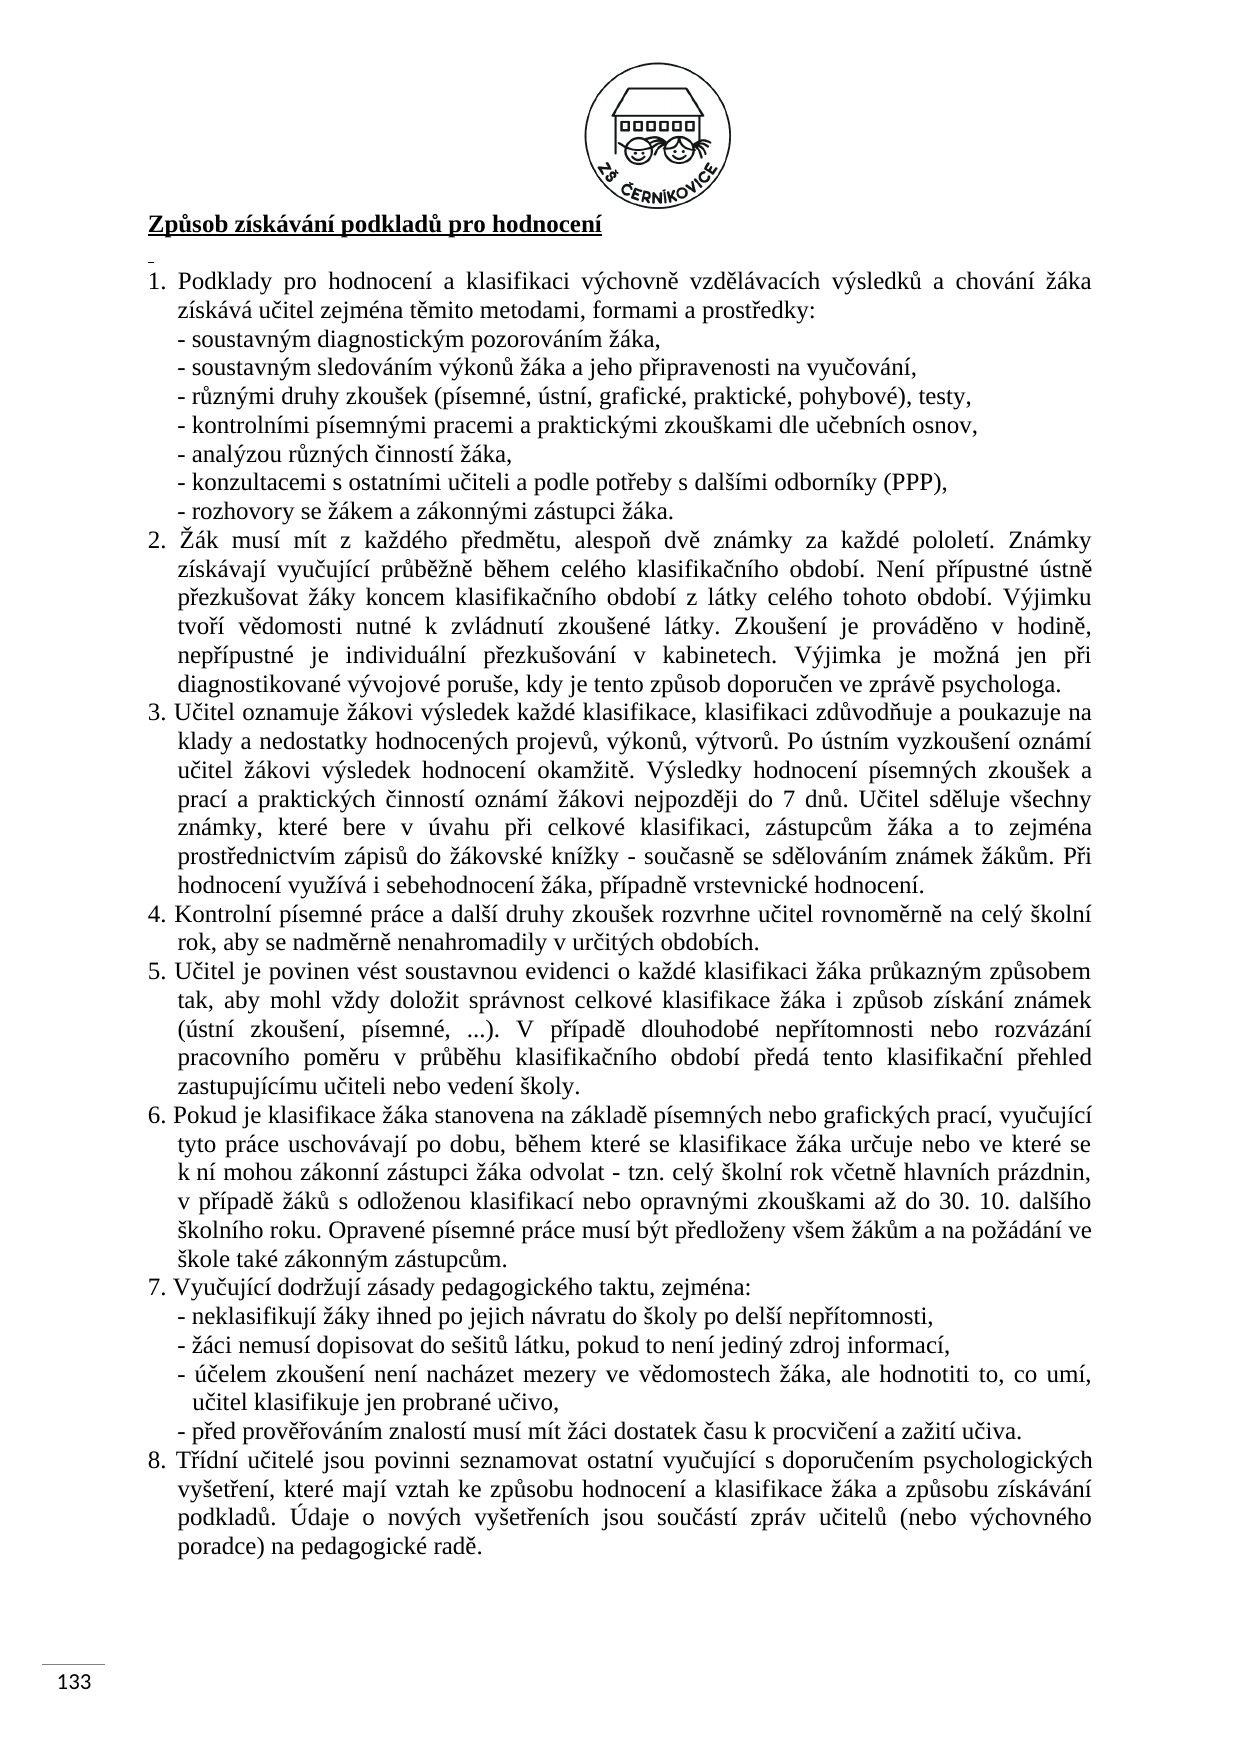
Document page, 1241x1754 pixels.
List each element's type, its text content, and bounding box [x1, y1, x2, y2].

text 5. Učitel je povinen vést soustavnou evidenci o každé klasifikaci žáka průkazným způsobem tak, aby mohl vždy doložit správnost celkové klasifikace žáka i způsob získání známek (ústní zkoušení, písemné, ...). V případě dlouhodobé nepřítomnosti nebo rozvázání pracovního poměru v průběhu klasifikačního období předá tento klasifikační přehled zastupujícímu učiteli nebo vedení školy. [148, 956, 1093, 1100]
text 2. Žák musí mít z každého předmětu, alespoň dvě známky za každé pololetí. Známky získávají vyučující průběžně během celého klasifikačního období. Není přípustné ústně přezkušovat žáky koncem klasifikačního období z látky celého tohoto období. Výjimku tvoří vědomosti nutné k zvládnutí zkoušené látky. Zkoušení je prováděno v hodině, nepřípustné je individuální přezkušování v kabinetech. Výjimka je možná jen při diagnostikované vývojové poruše, kdy je tento způsob doporučen ve zprávě psychologa. [148, 525, 1093, 697]
text 4. Kontrolní písemné práce a další druhy zkoušek rozvrhne učitel rovnoměrně na celý školní rok, aby se nadměrně nenahromadily v určitých obdobích. [148, 899, 1093, 956]
text 3. Učitel oznamuje žákovi výsledek každé klasifikace, klasifikaci zdůvodňuje a poukazuje na klady a nedostatky hodnocených projevů, výkonů, výtvorů. Po ústním vyzkoušení oznámí učitel žákovi výsledek hodnocení okamžitě. Výsledky hodnocení písemných zkoušek a prací a praktických činností oznámí žákovi nejpozději do 7 dnů. Učitel sděluje všechny známky, které bere v úvahu při celkové klasifikaci, zástupcům žáka a to zejména prostřednictvím zápisů do žákovské knížky - současně se sdělováním známek žákům. Při hodnocení využívá i sebehodnocení žáka, případně vrstevnické hodnocení. [148, 697, 1093, 899]
text - žáci nemusí dopisovat do sešitů látku, pokud to není jediný zdroj informací, [177, 1330, 1093, 1359]
picture [583, 61, 732, 148]
text 8. Třídní učitelé jsou povinni seznamovat ostatní vyučující s doporučením psychologických vyšetření, které mají vztah ke způsobu hodnocení a klasifikace žáka a způsobu získávání podkladů. Údaje o nových vyšetřeních jsou součástí zpráv učitelů (nebo výchovného poradce) na pedagogické radě. [148, 1445, 1093, 1560]
text 6. Pokud je klasifikace žáka stanovena na základě písemných nebo grafických prací, vyučující tyto práce uschovávají po dobu, během které se klasifikace žáka určuje nebo ve které se k ní mohou zákonní zástupci žáka odvolat - tzn. celý školní rok včetně hlavních prázdnin, v případě žáků s odloženou klasifikací nebo opravnými zkouškami až do 30. 10. dalšího školního roku. Opravené písemné práce musí být předloženy všem žákům a na požádání ve škole také zákonným zástupcům. [148, 1100, 1093, 1272]
text - rozhovory se žákem a zákonnými zástupci žáka. [177, 496, 1093, 525]
text - soustavným sledováním výkonů žáka a jeho připravenosti na vyučování, [177, 352, 1093, 381]
text - různými druhy zkoušek (písemné, ústní, grafické, praktické, pohybové), testy, [177, 381, 1093, 410]
text - kontrolními písemnými pracemi a praktickými zkouškami dle učebních osnov, [177, 410, 1093, 439]
text - analýzou různých činností žáka, [177, 439, 1093, 467]
text - soustavným diagnostickým pozorováním žáka, [177, 324, 1093, 352]
text - účelem zkoušení není nacházet mezery ve vědomostech žáka, ale hodnotiti to, co umí, učitel klasifikuje jen probrané učivo, [177, 1359, 1093, 1416]
text - neklasifikují žáky ihned po jejich návratu do školy po delší nepřítomnosti, [177, 1301, 1093, 1330]
text 1. Podklady pro hodnocení a klasifikaci výchovně vzdělávacích výsledků a chování žáka získává učitel zejména těmito metodami, formami a prostředky: [148, 266, 1093, 324]
text - konzultacemi s ostatními učiteli a podle potřeby s dalšími odborníky (PPP), [177, 467, 1093, 496]
text 7. Vyučující dodržují zásady pedagogického taktu, zejména: [148, 1272, 1093, 1301]
text Způsob získávání podkladů pro hodnocení [148, 148, 1093, 238]
text - před prověřováním znalostí musí mít žáci dostatek času k procvičení a zažití učiva. [177, 1416, 1093, 1445]
